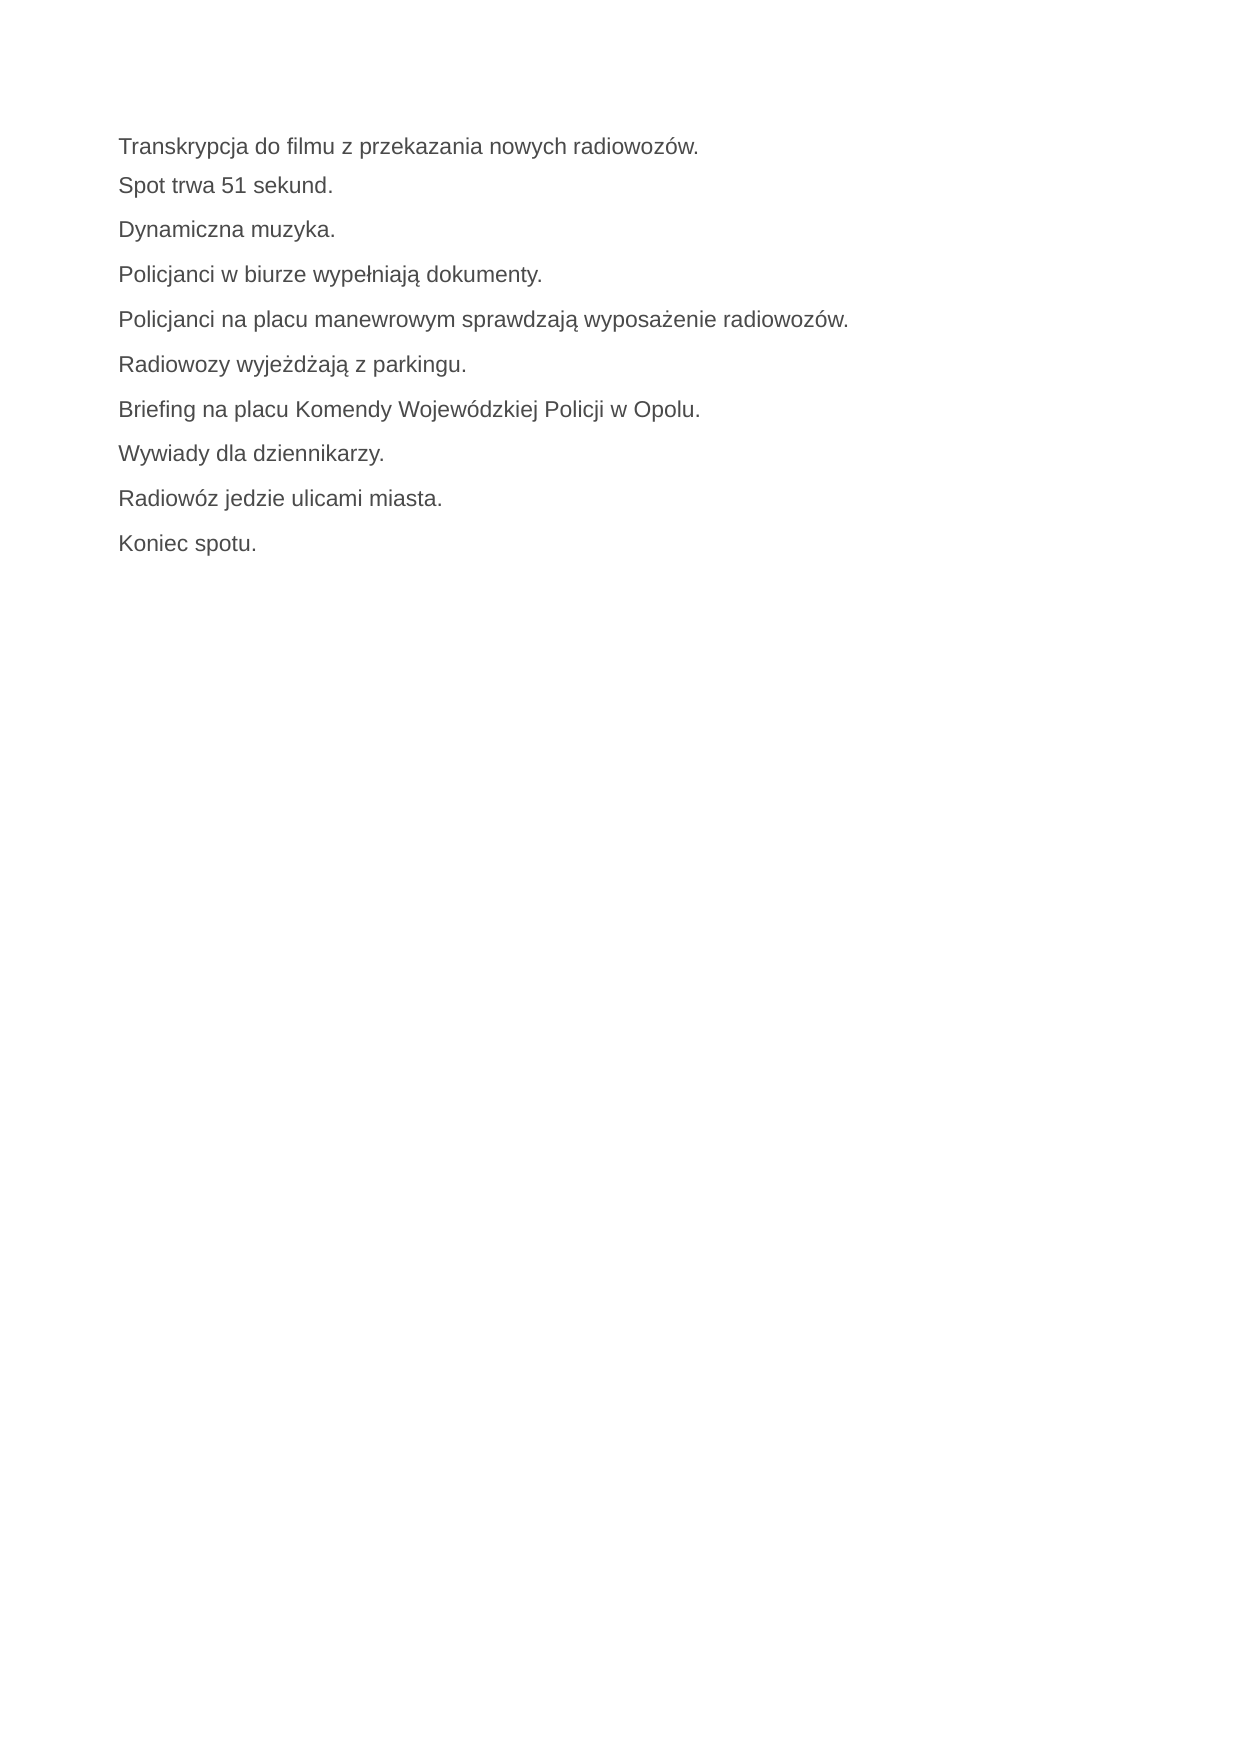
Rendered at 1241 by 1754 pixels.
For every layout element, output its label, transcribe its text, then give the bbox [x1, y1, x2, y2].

text Briefing na placu Komendy Wojewódzkiej Policji w Opolu. [118, 396, 1122, 422]
text Wywiady dla dziennikarzy. [118, 440, 1122, 467]
text Dynamiczna muzyka. [118, 216, 1122, 243]
text Spot trwa 51 sekund. [118, 172, 1122, 198]
subtitle Transkrypcja do filmu z przekazania nowych radiowozów. [118, 133, 1122, 159]
text Koniec spotu. [118, 530, 1122, 556]
text Policjanci w biurze wypełniają dokumenty. [118, 261, 1122, 287]
text Radiowóz jedzie ulicami miasta. [118, 485, 1122, 511]
text Policjanci na placu manewrowym sprawdzają wyposażenie radiowozów. [118, 306, 1122, 332]
text Radiowozy wyjeżdżają z parkingu. [118, 351, 1122, 377]
